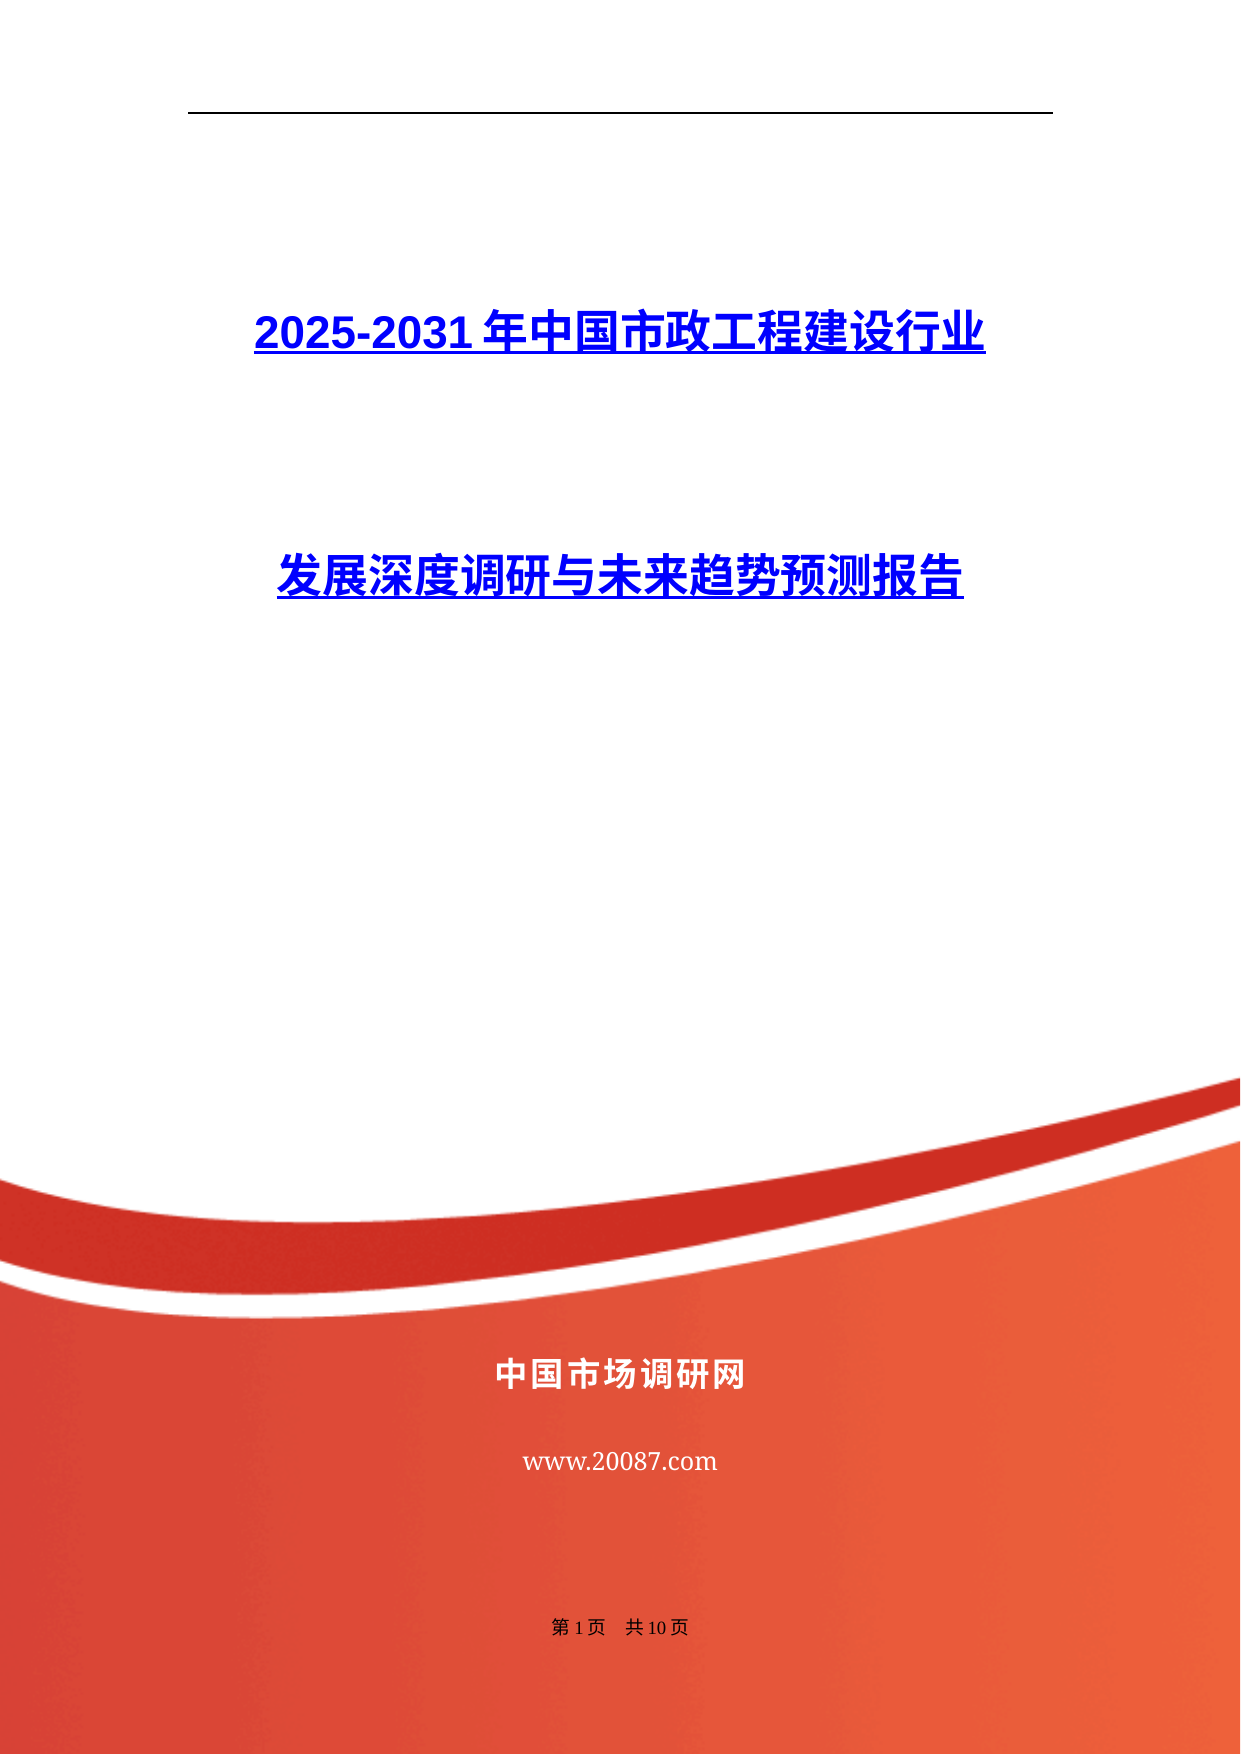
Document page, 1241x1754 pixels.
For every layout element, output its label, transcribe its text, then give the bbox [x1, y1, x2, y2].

table_header 2025-2031年中国市政工程建设行业发展深度调研与未来趋势预测报告 [188, 207, 1053, 773]
subtitle 中国市场调研网 [187, 1339, 1053, 1404]
picture [0, 1006, 1241, 1754]
text www.20087.com [187, 1428, 1053, 1493]
